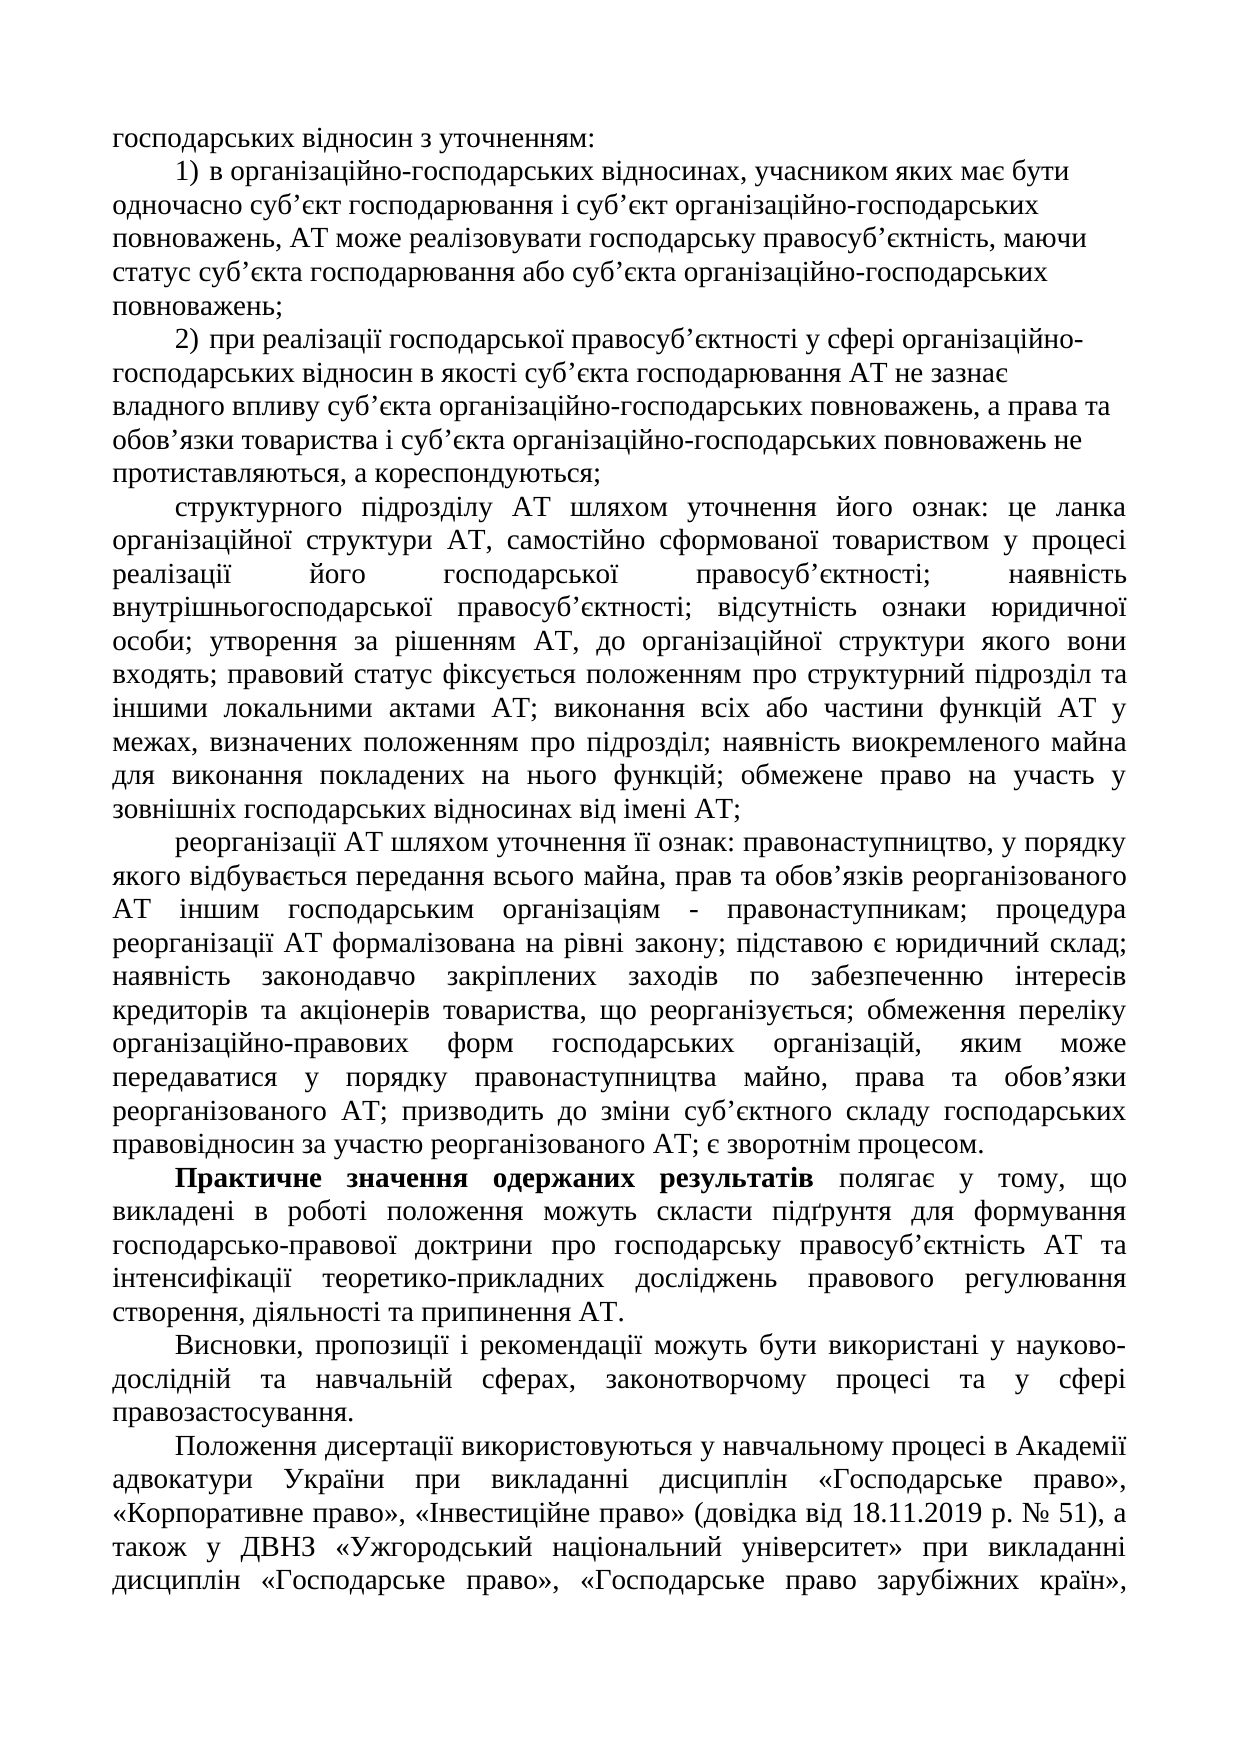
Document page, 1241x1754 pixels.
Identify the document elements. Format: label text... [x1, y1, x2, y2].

text структурного підрозділу АТ шляхом уточнення його ознак: це ланка організаційної структури АТ, самостійно сформованої товариством у процесі реалізації його господарської правосуб’єктності; наявність внутрішньогосподарської правосуб’єктності; відсутність ознаки юридичної особи; утворення за рішенням АТ, до організаційної структури якого вони входять; правовий статус фіксується положенням про структурний підрозділ та іншими локальними актами АТ; виконання всіх або частини функцій АТ у межах, визначених положенням про підрозділ; наявність виокремленого майна для виконання покладених на нього функцій; обмежене право на участь у зовнішніх господарських відносинах від імені АТ; [112, 489, 1127, 825]
text реорганізації АТ шляхом уточнення її ознак: правонаступництво, у порядку якого відбувається передання всього майна, прав та обов’язків реорганізованого АТ іншим господарським організаціям - правонаступникам; процедура реорганізації АТ формалізована на рівні закону; підставою є юридичний склад; наявність законодавчо закріплених заходів по забезпеченню інтересів кредиторів та акціонерів товариства, що реорганізується; обмеження переліку організаційно-правових форм господарських організацій, яким може передаватися у порядку правонаступництва майно, права та обов’язки реорганізованого АТ; призводить до зміни суб’єктного складу господарських правовідносин за участю реорганізованого АТ; є зворотнім процесом. [112, 825, 1127, 1160]
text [112, 121, 1127, 154]
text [112, 1429, 1127, 1596]
list в організаційно-господарських відносинах, учасником яких має бути одночасно суб’єкт господарювання і суб’єкт організаційно-господарських повноважень, АТ може реалізовувати господарську правосуб’єктність, маючи статус суб’єкта господарювання або суб’єкта організаційно-господарських повноважень; [112, 154, 1127, 322]
list при реалізації господарської правосуб’єктності у сфері організаційно- господарських відносин в якості суб’єкта господарювання АТ не зазнає владного впливу суб’єкта організаційно-господарських повноважень, а права та обов’язки товариства і суб’єкта організаційно-господарських повноважень не протиставляються, а кореспондуються; [112, 322, 1127, 489]
text Практичне значення одержаних результатів полягає у тому, що викладені в роботі положення можуть скласти підґрунтя для формування господарсько-правової доктрини про господарську правосуб’єктність АТ та інтенсифікації теоретико-прикладних досліджень правового регулювання створення, діяльності та припинення АТ. [112, 1160, 1127, 1328]
text Висновки, пропозиції і рекомендації можуть бути використані у науково- дослідній та навчальній сферах, законотворчому процесі та у сфері правозастосування. [112, 1328, 1127, 1429]
